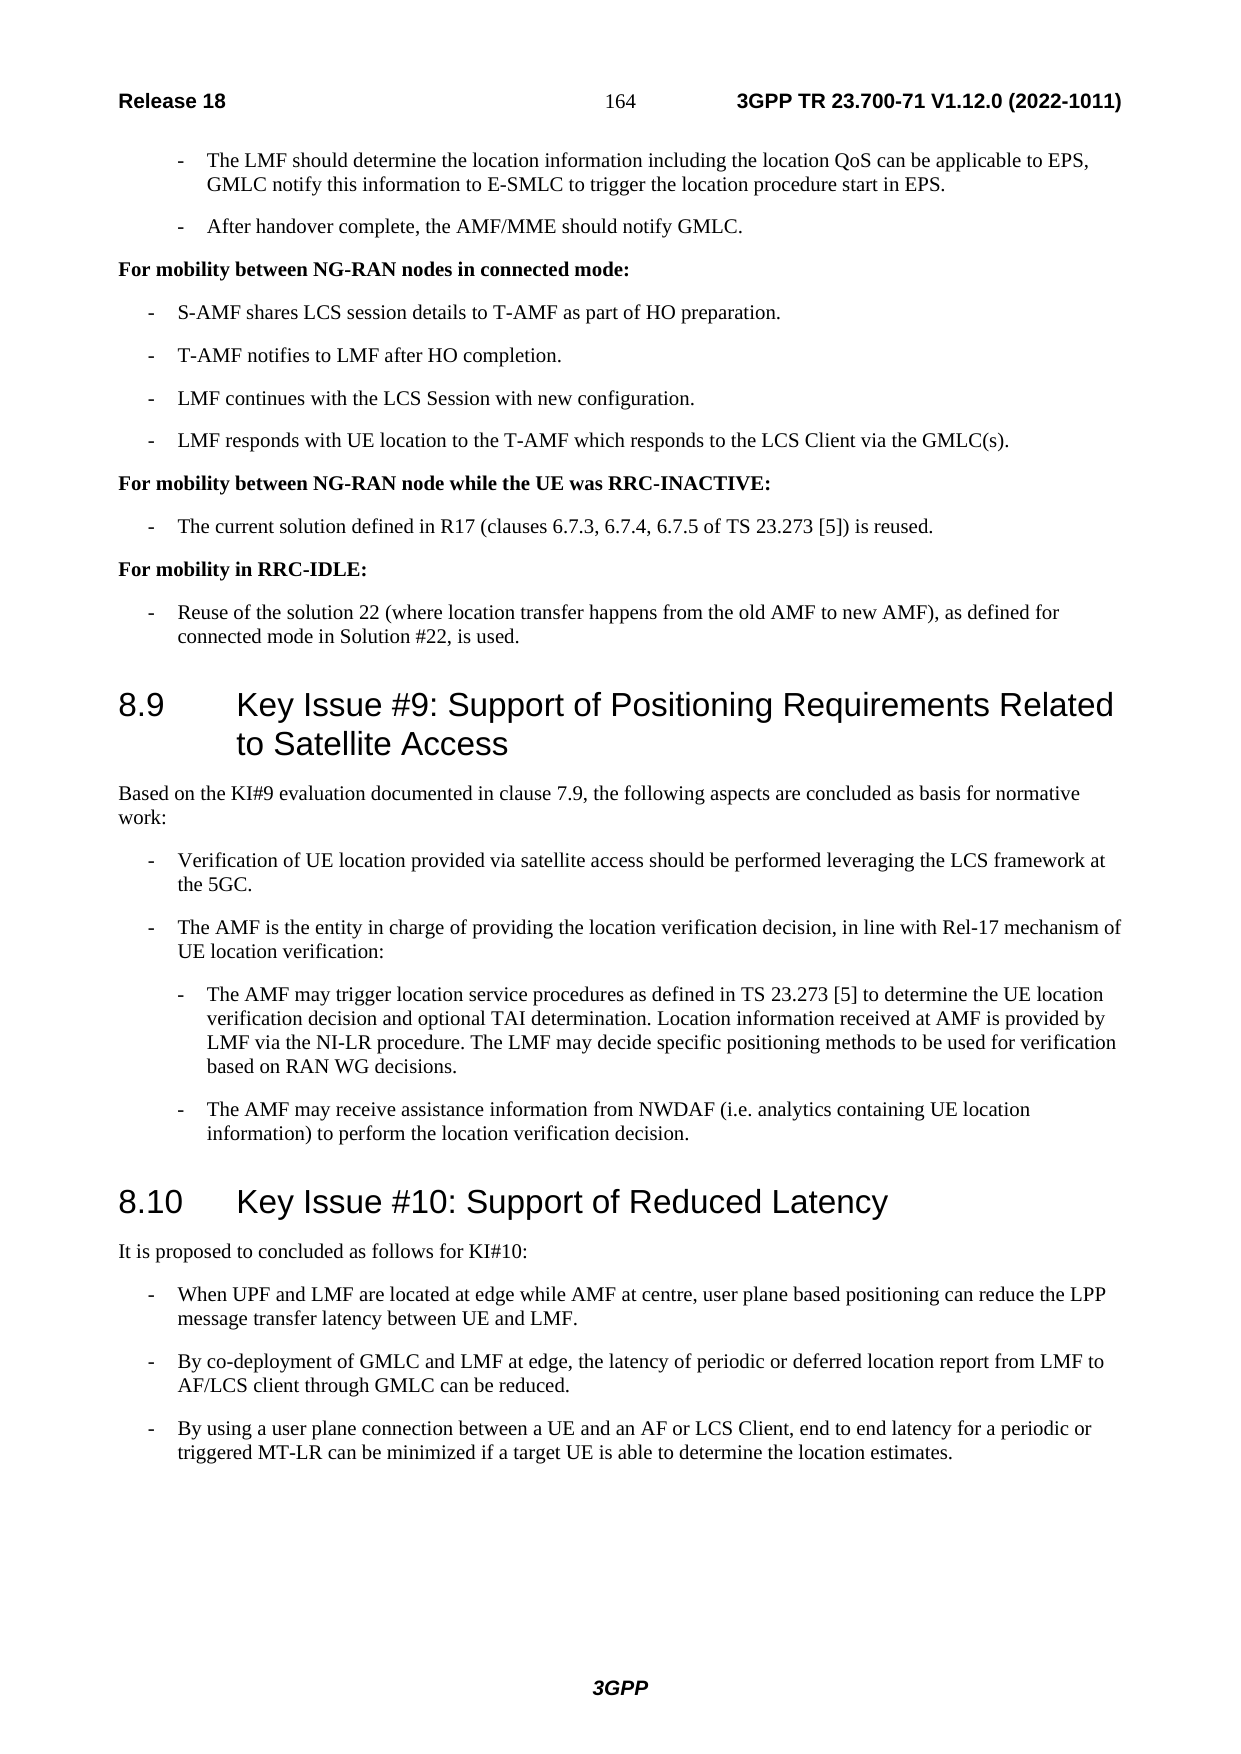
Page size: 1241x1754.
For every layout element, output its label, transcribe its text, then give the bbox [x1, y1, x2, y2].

text - S-AMF shares LCS session details to T-AMF as part of HO preparation. [148, 300, 1122, 324]
text - The LMF should determine the location information including the location QoS can be applicable to EPS, GMLC notify this information to E-SMLC to trigger the location procedure start in EPS. [177, 147, 1122, 196]
text - By co-deployment of GMLC and LMF at edge, the latency of periodic or deferred location report from LMF to AF/LCS client through GMLC can be reduced. [148, 1349, 1122, 1397]
subtitle 8.10 Key Issue #10: Support of Reduced Latency [118, 1182, 1122, 1221]
text - By using a user plane connection between a UE and an AF or LCS Client, end to end latency for a periodic or triggered MT-LR can be minimized if a target UE is able to determine the location estimates. [148, 1416, 1122, 1464]
text - LMF responds with UE location to the T-AMF which responds to the LCS Client via the GMLC(s). [148, 428, 1122, 452]
text - The AMF is the entity in charge of providing the location verification decision, in line with Rel-17 mechanism of UE location verification: [148, 915, 1122, 963]
text For mobility between NG-RAN nodes in connected mode: [118, 257, 1122, 281]
text - When UPF and LMF are located at edge while AMF at centre, user plane based positioning can reduce the LPP message transfer latency between UE and LMF. [148, 1282, 1122, 1330]
text - T-AMF notifies to LMF after HO completion. [148, 343, 1122, 367]
text - LMF continues with the LCS Session with new configuration. [148, 386, 1122, 410]
text Based on the KI#9 evaluation documented in clause 7.9, the following aspects are concluded as basis for normative work: [118, 781, 1122, 829]
text - The AMF may receive assistance information from NWDAF (i.e. analytics containing UE location information) to perform the location verification decision. [177, 1097, 1122, 1145]
text - The AMF may trigger location service procedures as defined in TS 23.273 [5] to determine the UE location verification decision and optional TAI determination. Location information received at AMF is provided by LMF via the NI-LR procedure. The LMF may decide specific positioning methods to be used for verification based on RAN WG decisions. [177, 982, 1122, 1078]
text For mobility in RRC-IDLE: [118, 557, 1122, 581]
text - After handover complete, the AMF/MME should notify GMLC. [177, 214, 1122, 238]
text It is proposed to concluded as follows for KI#10: [118, 1239, 1122, 1263]
text For mobility between NG-RAN node while the UE was RRC-INACTIVE: [118, 471, 1122, 495]
text - The current solution defined in R17 (clauses 6.7.3, 6.7.4, 6.7.5 of TS 23.273 [5]) is reused. [148, 514, 1122, 538]
text - Reuse of the solution 22 (where location transfer happens from the old AMF to new AMF), as defined for connected mode in Solution #22, is used. [148, 600, 1122, 648]
subtitle 8.9 Key Issue #9: Support of Positioning Requirements Related to Satellite Access [118, 685, 1122, 762]
text - Verification of UE location provided via satellite access should be performed leveraging the LCS framework at the 5GC. [148, 848, 1122, 896]
